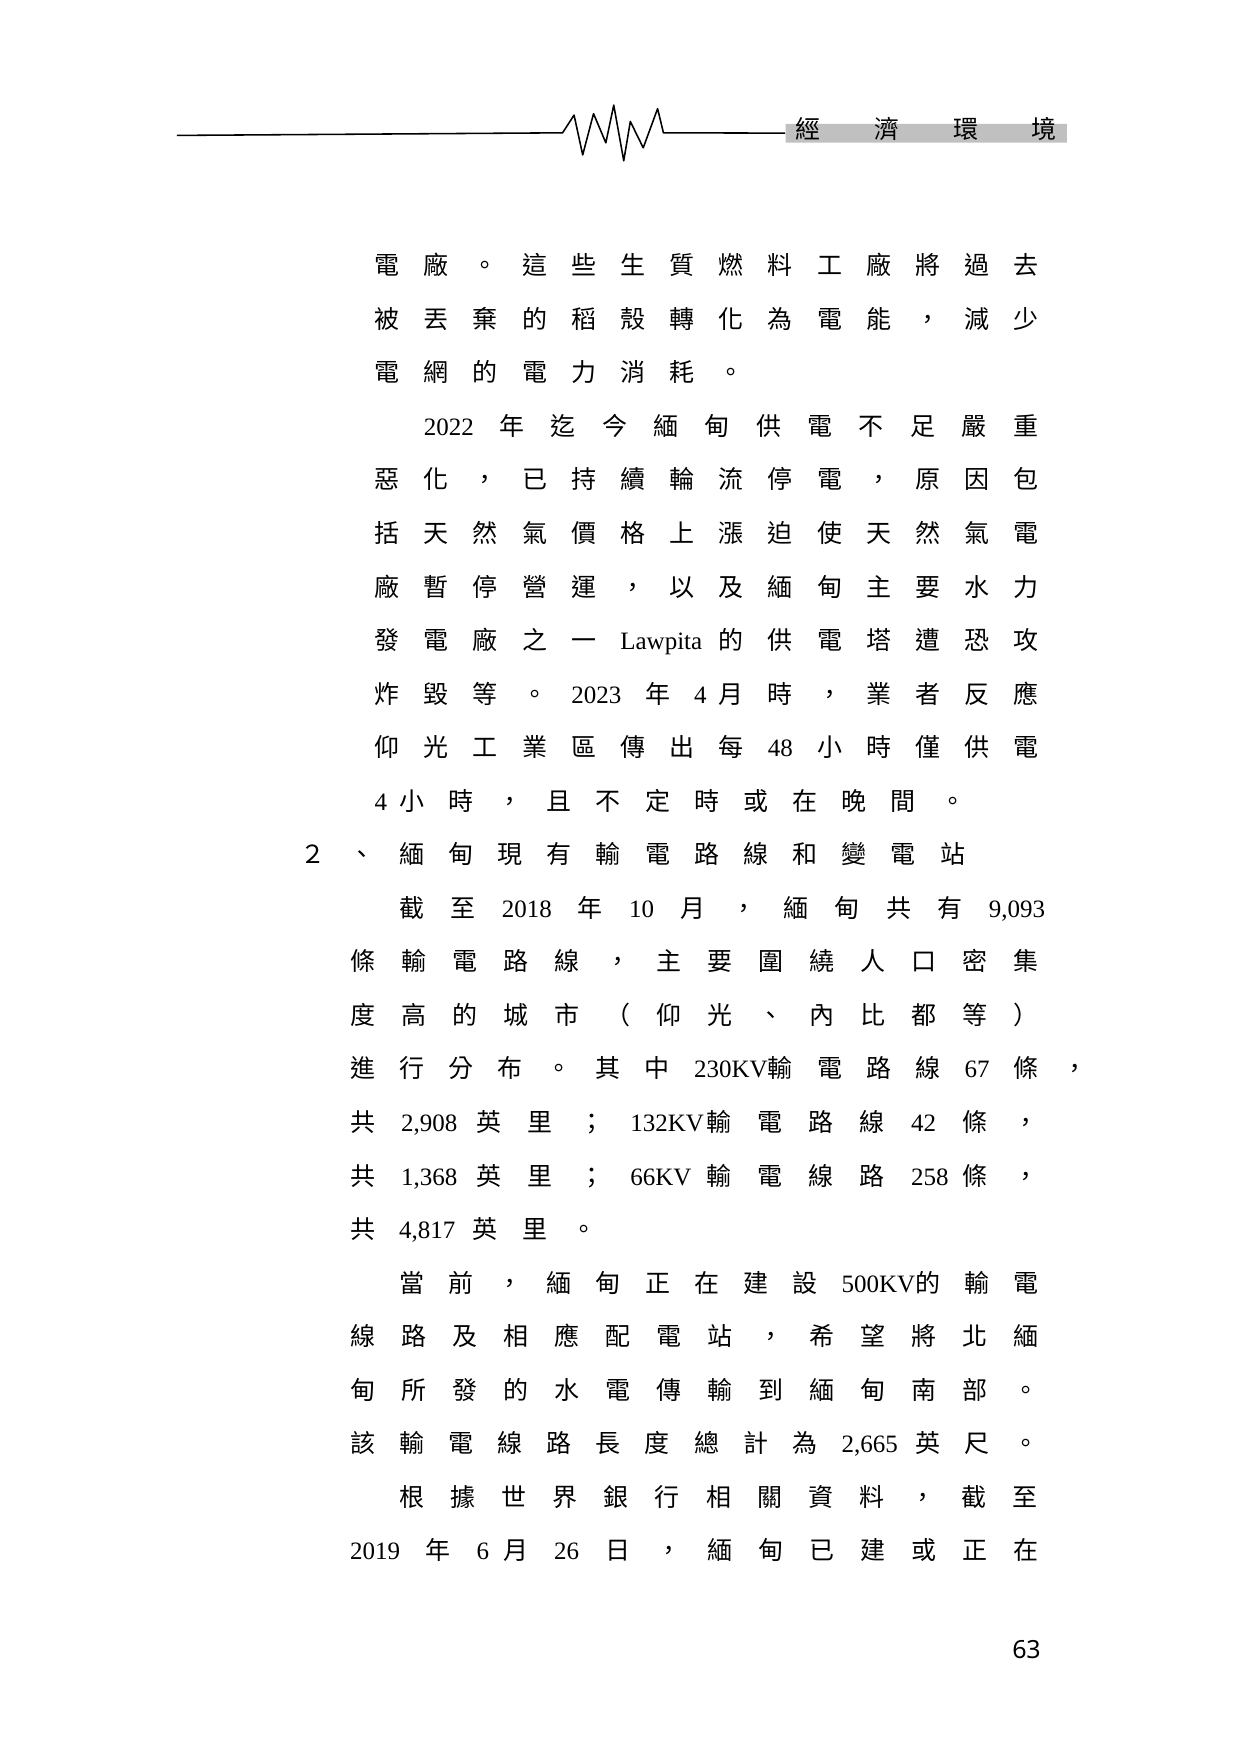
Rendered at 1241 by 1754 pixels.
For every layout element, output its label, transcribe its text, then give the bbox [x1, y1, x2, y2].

text 截至2018年10月，緬甸共有9,093條輸電路線，主要圍繞人口密集度高的城市（仰光、內比都等）進行分布。其中230KV輸電路線67條，共2,908英里；132KV輸電路線42條，共1,368英里；66KV輸電線路258條，共4,817英里。 [325, 880, 1063, 1254]
text 2022年迄今緬甸供電不足嚴重惡化，已持續輪流停電，原因包括天然氣價格上漲迫使天然氣電廠暫停營運，以及緬甸主要水力發電廠之一Lawpita的供電塔遭恐攻炸毀等。2023年4月時，業者反應仰光工業區傳出每48小時僅供電4小時，且不定時或在晚間。 [362, 398, 1063, 826]
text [325, 1469, 1063, 1576]
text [301, 237, 1063, 398]
text 當前，緬甸正在建設500KV的輸電線路及相應配電站，希望將北緬甸所發的水電傳輸到緬甸南部。該輸電線路長度總計為2,665英尺。 [325, 1254, 1063, 1469]
text ２、緬甸現有輸電路線和變電站 [276, 826, 1063, 880]
